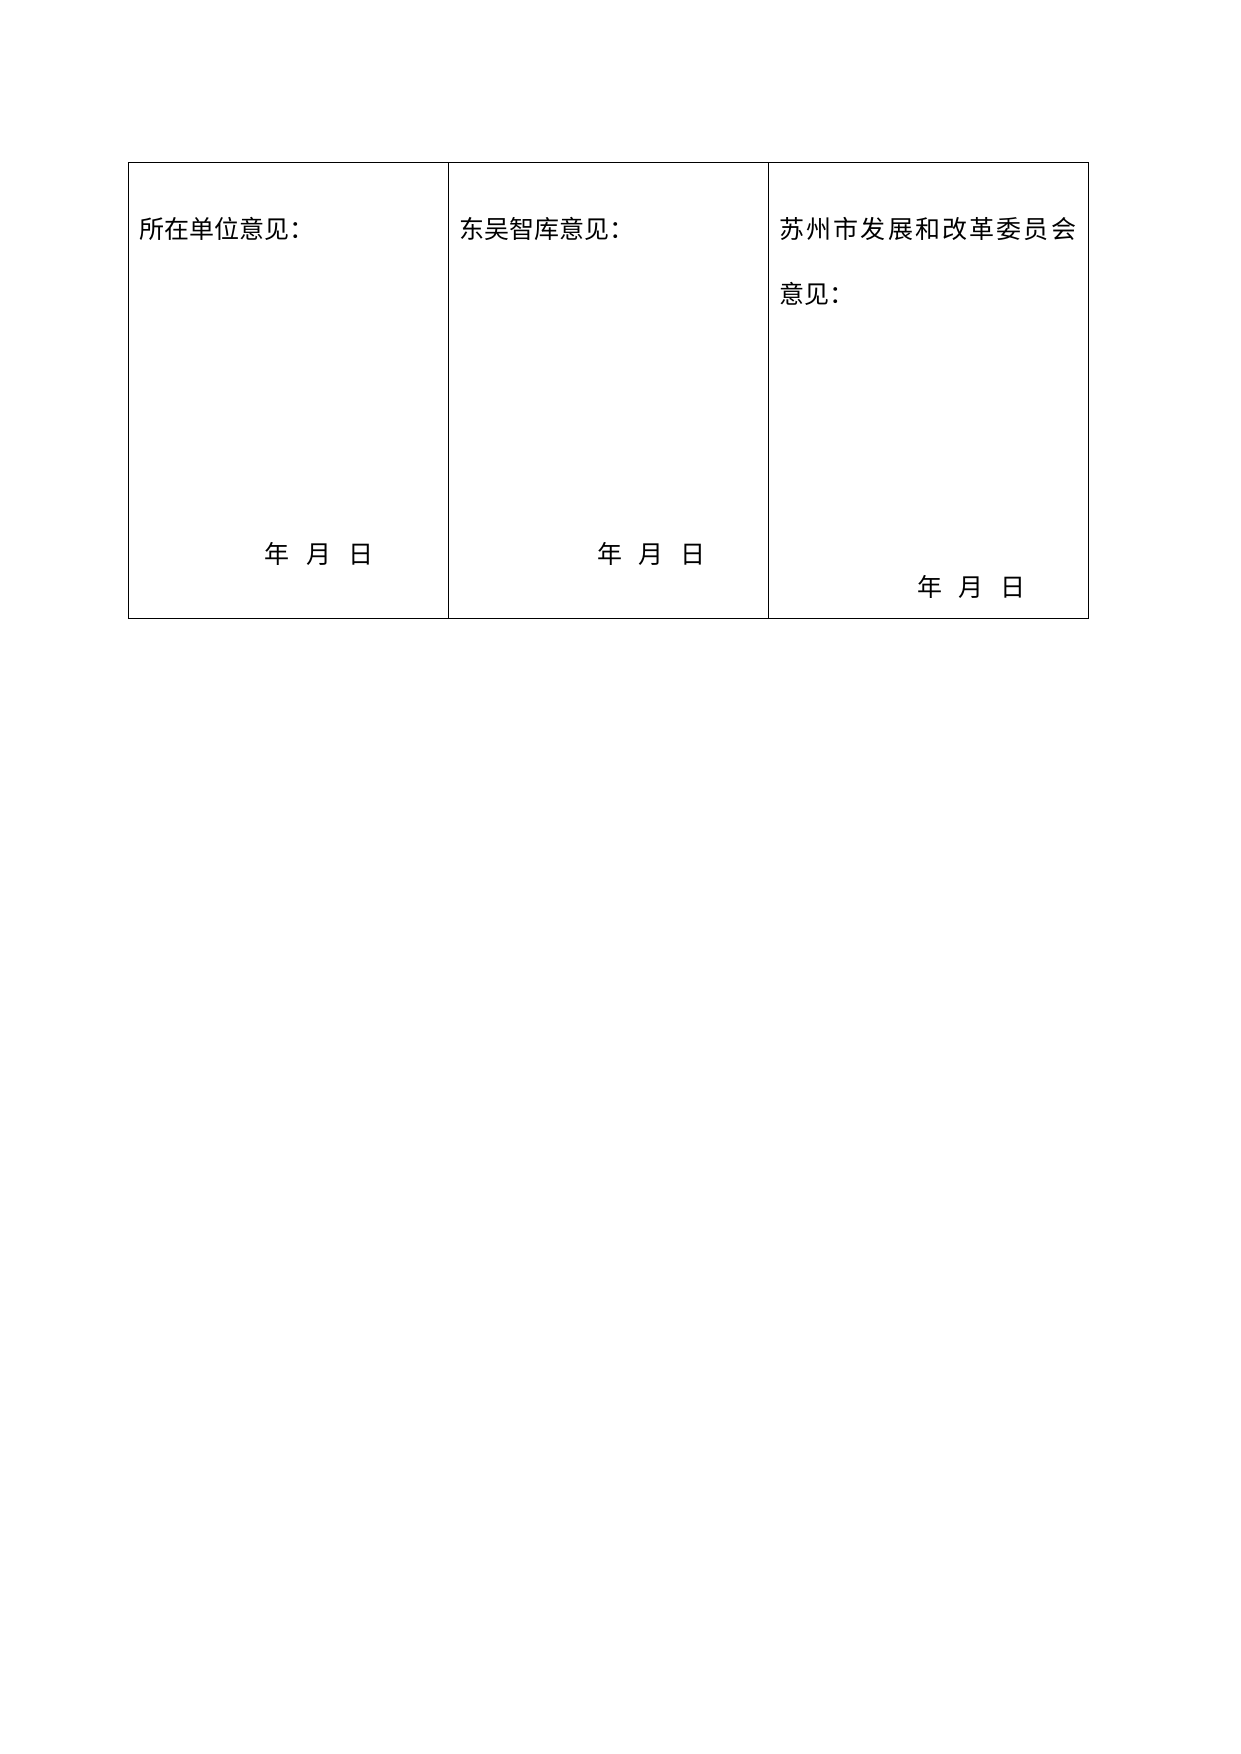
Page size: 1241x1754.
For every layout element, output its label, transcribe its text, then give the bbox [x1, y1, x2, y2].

table_cell 所在单位意见： 年 月 日 [129, 163, 448, 618]
table_cell 苏州市发展和改革委员会意见： 年 月 日 [769, 163, 1088, 618]
table_cell 东吴智库意见： 年 月 日 [449, 163, 768, 618]
